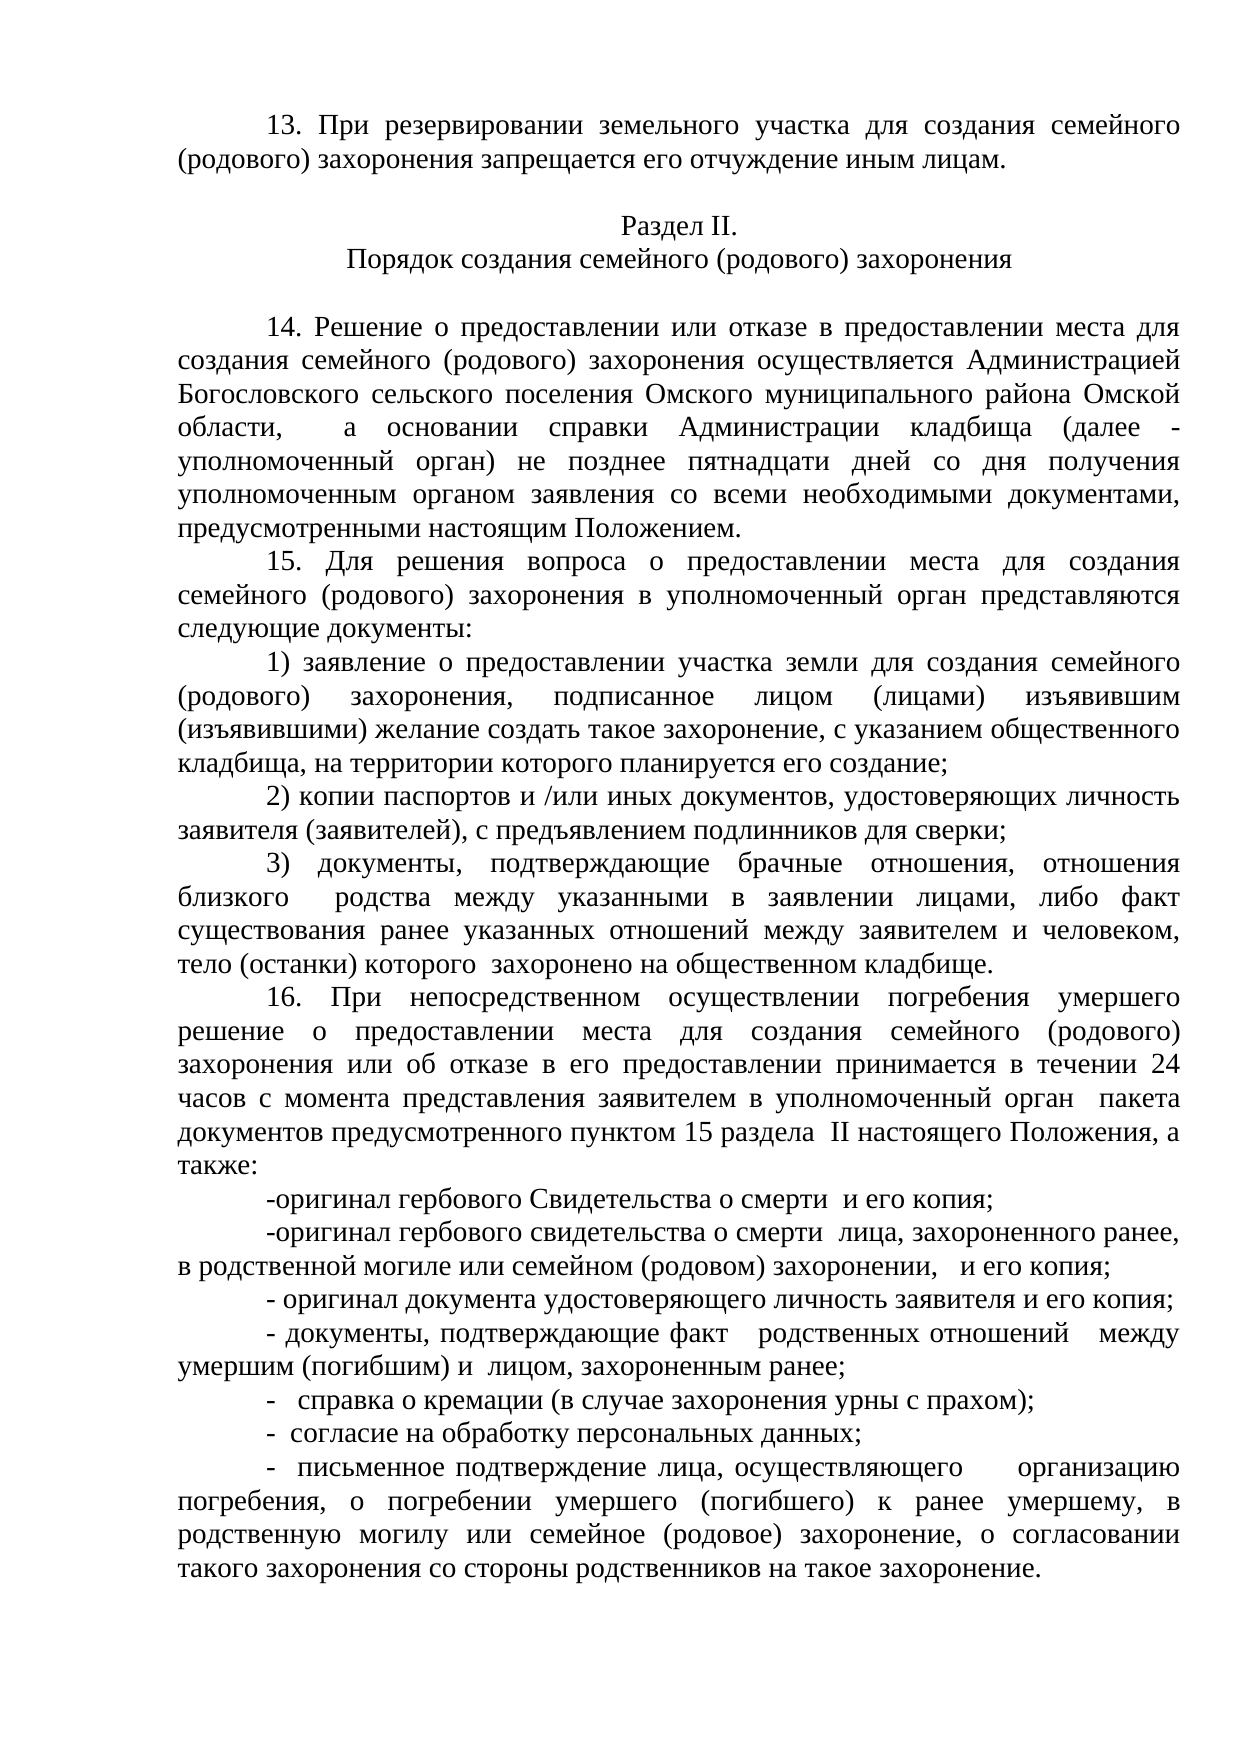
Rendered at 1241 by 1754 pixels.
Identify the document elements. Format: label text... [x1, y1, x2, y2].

text - согласие на обработку персональных данных; [177, 1416, 1181, 1449]
text -оригинал гербового свидетельства о смерти лица, захороненного ранее, в родственной могиле или семейном (родовом) захоронении, и его копия; [177, 1214, 1181, 1281]
text -оригинал гербового Свидетельства о смерти и его копия; [177, 1181, 1181, 1214]
text - оригинал документа удостоверяющего личность заявителя и его копия; [177, 1281, 1181, 1315]
text - справка о кремации (в случае захоронения урны с прахом); [177, 1382, 1181, 1416]
text 3) документы, подтверждающие брачные отношения, отношения близкого родства между указанными в заявлении лицами, либо факт существования ранее указанных отношений между заявителем и человеком, тело (останки) которого захоронено на общественном кладбище. [177, 845, 1181, 979]
text Раздел II. [177, 208, 1181, 242]
text Порядок создания семейного (родового) захоронения [177, 242, 1181, 275]
text 16. При непосредственном осуществлении погребения умершего решение о предоставлении места для создания семейного (родового) захоронения или об отказе в его предоставлении принимается в течении 24 часов с момента представления заявителем в уполномоченный орган пакета документов предусмотренного пунктом 15 раздела II настоящего Положения, а также: [177, 979, 1181, 1181]
text - письменное подтверждение лица, осуществляющего организацию погребения, о погребении умершего (погибшего) к ранее умершему, в родственную могилу или семейное (родовое) захоронение, о согласовании такого захоронения со стороны родственников на такое захоронение. [177, 1449, 1181, 1583]
text - документы, подтверждающие факт родственных отношений между умершим (погибшим) и лицом, захороненным ранее; [177, 1315, 1181, 1382]
text 13. При резервировании земельного участка для создания семейного (родового) захоронения запрещается его отчуждение иным лицам. [177, 107, 1181, 174]
text 15. Для решения вопроса о предоставлении места для создания семейного (родового) захоронения в уполномоченный орган представляются следующие документы: [177, 543, 1181, 644]
text 1) заявление о предоставлении участка земли для создания семейного (родового) захоронения, подписанное лицом (лицами) изъявившим (изъявившими) желание создать такое захоронение, с указанием общественного кладбища, на территории которого планируется его создание; [177, 644, 1181, 778]
text 14. Решение о предоставлении или отказе в предоставлении места для создания семейного (родового) захоронения осуществляется Администрацией Богословского сельского поселения Омского муниципального района Омской области, а основании справки Администрации кладбища (далее - уполномоченный орган) не позднее пятнадцати дней со дня получения уполномоченным органом заявления со всеми необходимыми документами, предусмотренными настоящим Положением. [177, 309, 1181, 543]
text 2) копии паспортов и /или иных документов, удостоверяющих личность заявителя (заявителей), с предъявлением подлинников для сверки; [177, 778, 1181, 845]
